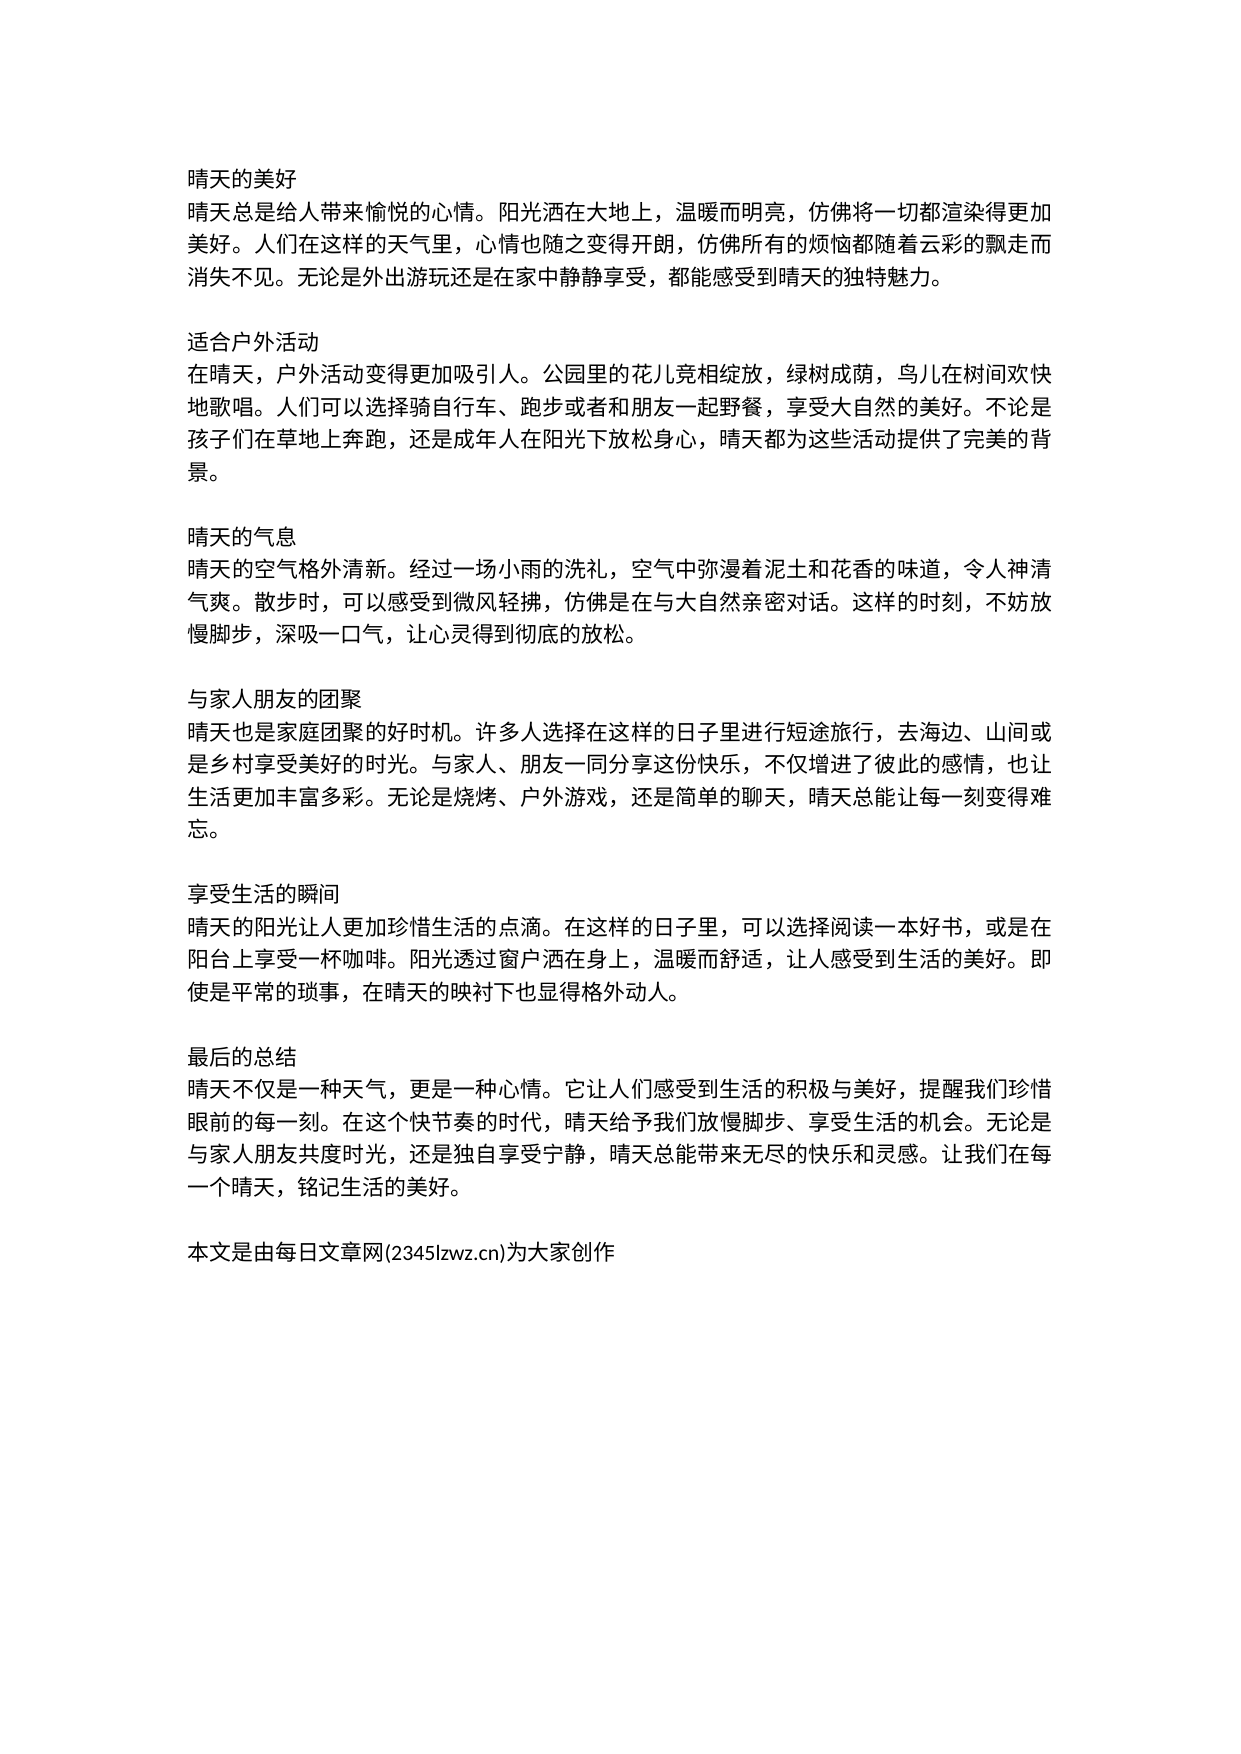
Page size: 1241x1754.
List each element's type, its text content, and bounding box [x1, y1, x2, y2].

text 晴天也是家庭团聚的好时机。许多人选择在这样的日子里进行短途旅行，去海边、山间或是乡村享受美好的时光。与家人、朋友一同分享这份快乐，不仅增进了彼此的感情，也让生活更加丰富多彩。无论是烧烤、户外游戏，还是简单的聊天，晴天总能让每一刻变得难忘。 [187, 714, 1053, 844]
text 晴天不仅是一种天气，更是一种心情。它让人们感受到生活的积极与美好，提醒我们珍惜眼前的每一刻。在这个快节奏的时代，晴天给予我们放慢脚步、享受生活的机会。无论是与家人朋友共度时光，还是独自享受宁静，晴天总能带来无尽的快乐和灵感。让我们在每一个晴天，铭记生活的美好。 [187, 1072, 1053, 1202]
text 在晴天，户外活动变得更加吸引人。公园里的花儿竞相绽放，绿树成荫，鸟儿在树间欢快地歌唱。人们可以选择骑自行车、跑步或者和朋友一起野餐，享受大自然的美好。不论是孩子们在草地上奔跑，还是成年人在阳光下放松身心，晴天都为这些活动提供了完美的背景。 [187, 357, 1053, 487]
text 享受生活的瞬间 [187, 877, 1053, 909]
text 晴天的阳光让人更加珍惜生活的点滴。在这样的日子里，可以选择阅读一本好书，或是在阳台上享受一杯咖啡。阳光透过窗户洒在身上，温暖而舒适，让人感受到生活的美好。即使是平常的琐事，在晴天的映衬下也显得格外动人。 [187, 909, 1053, 1007]
text 适合户外活动 [187, 324, 1053, 357]
text 与家人朋友的团聚 [187, 682, 1053, 714]
text 本文是由每日文章网(2345lzwz.cn)为大家创作 [187, 1234, 1053, 1267]
text 晴天的气息 [187, 519, 1053, 552]
text 晴天的空气格外清新。经过一场小雨的洗礼，空气中弥漫着泥土和花香的味道，令人神清气爽。散步时，可以感受到微风轻拂，仿佛是在与大自然亲密对话。这样的时刻，不妨放慢脚步，深吸一口气，让心灵得到彻底的放松。 [187, 552, 1053, 649]
text 晴天总是给人带来愉悦的心情。阳光洒在大地上，温暖而明亮，仿佛将一切都渲染得更加美好。人们在这样的天气里，心情也随之变得开朗，仿佛所有的烦恼都随着云彩的飘走而消失不见。无论是外出游玩还是在家中静静享受，都能感受到晴天的独特魅力。 [187, 194, 1053, 292]
text 晴天的美好 [187, 162, 1053, 194]
text 最后的总结 [187, 1039, 1053, 1072]
